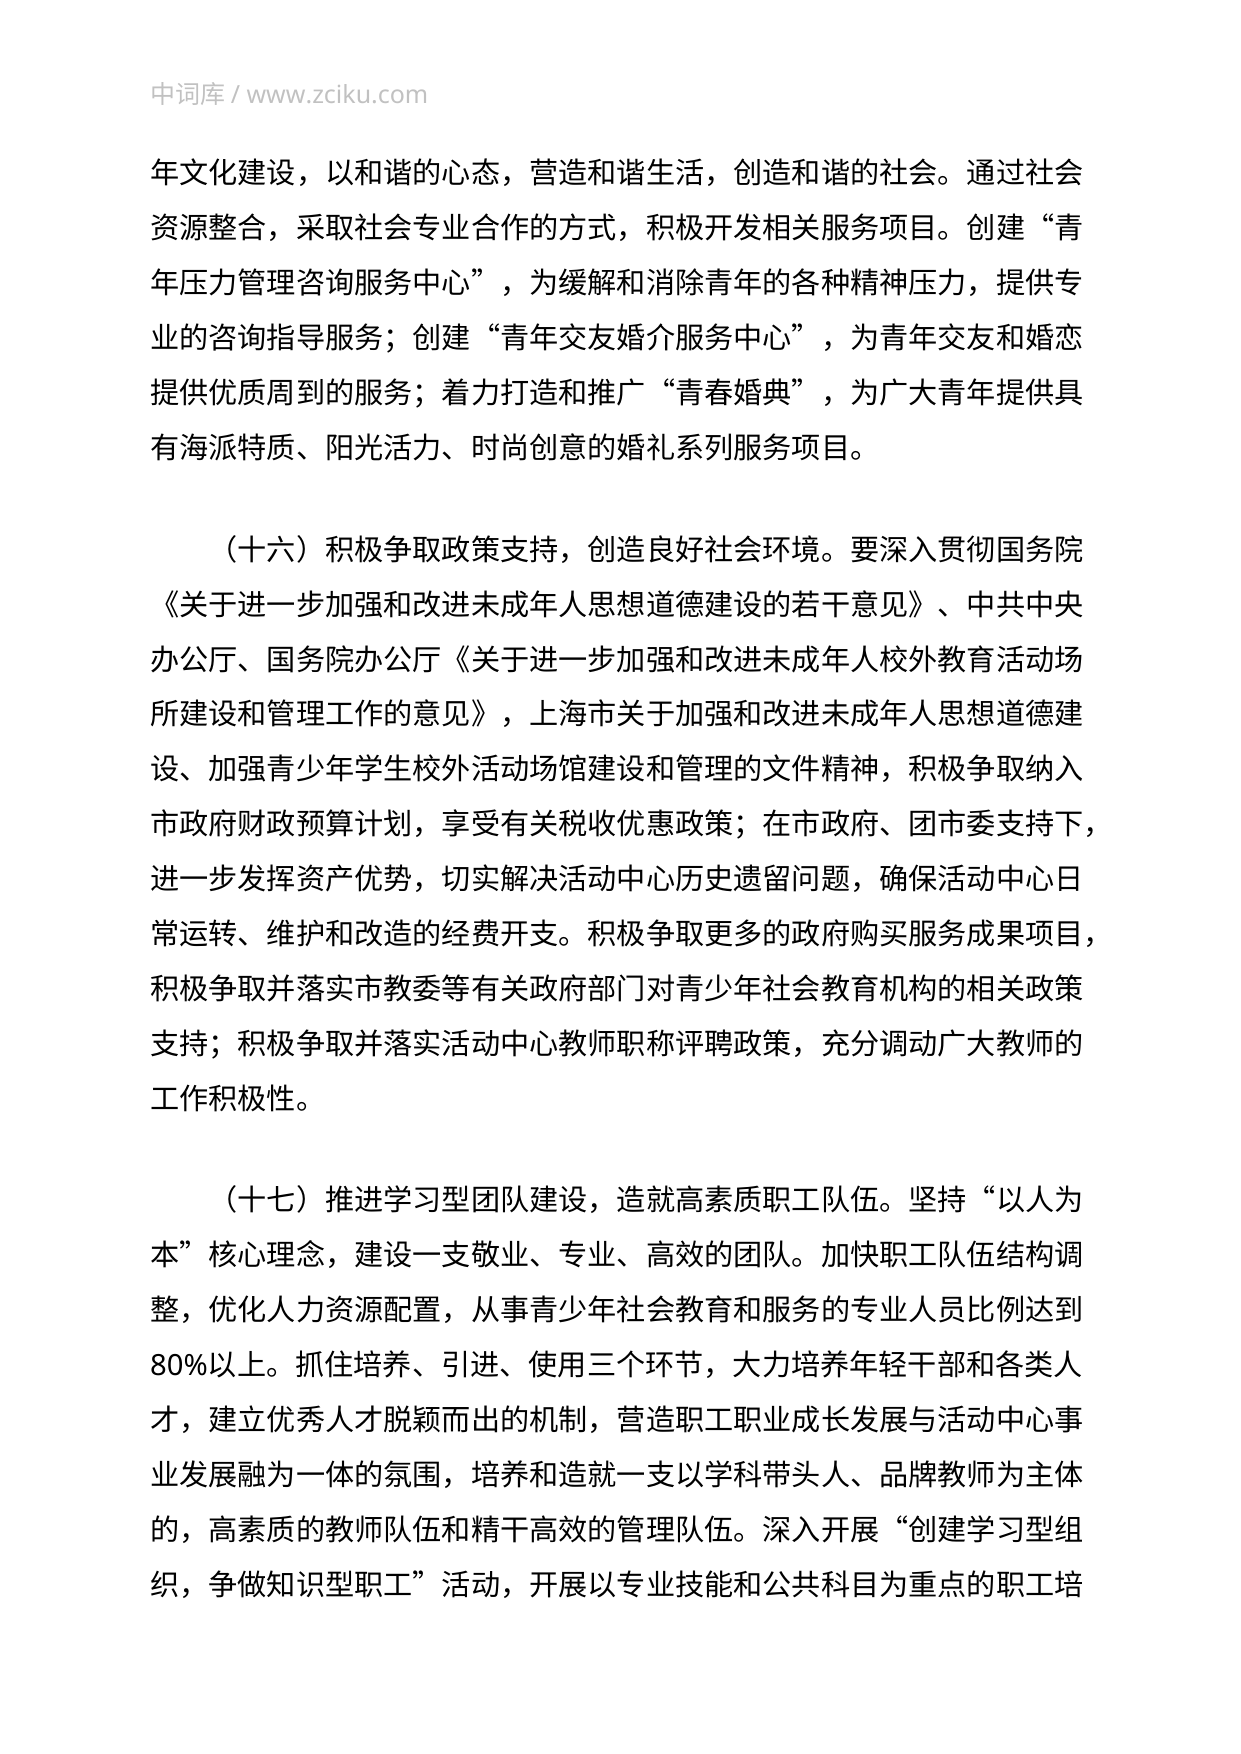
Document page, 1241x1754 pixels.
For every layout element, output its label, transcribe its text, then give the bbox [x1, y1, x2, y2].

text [150, 1177, 1090, 1604]
text （十六）积极争取政策支持，创造良好社会环境。要深入贯彻国务院《关于进一步加强和改进未成年人思想道德建设的若干意见》、中共中央办公厅、国务院办公厅《关于进一步加强和改进未成年人校外教育活动场所建设和管理工作的意见》，上海市关于加强和改进未成年人思想道德建设、加强青少年学生校外活动场馆建设和管理的文件精神，积极争取纳入市政府财政预算计划，享受有关税收优惠政策；在市政府、团市委支持下，进一步发挥资产优势，切实解决活动中心历史遗留问题，确保活动中心日常运转、维护和改造的经费开支。积极争取更多的政府购买服务成果项目，积极争取并落实市教委等有关政府部门对青少年社会教育机构的相关政策支持；积极争取并落实活动中心教师职称评聘政策，充分调动广大教师的工作积极性。 [150, 526, 1090, 1117]
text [150, 150, 1090, 467]
